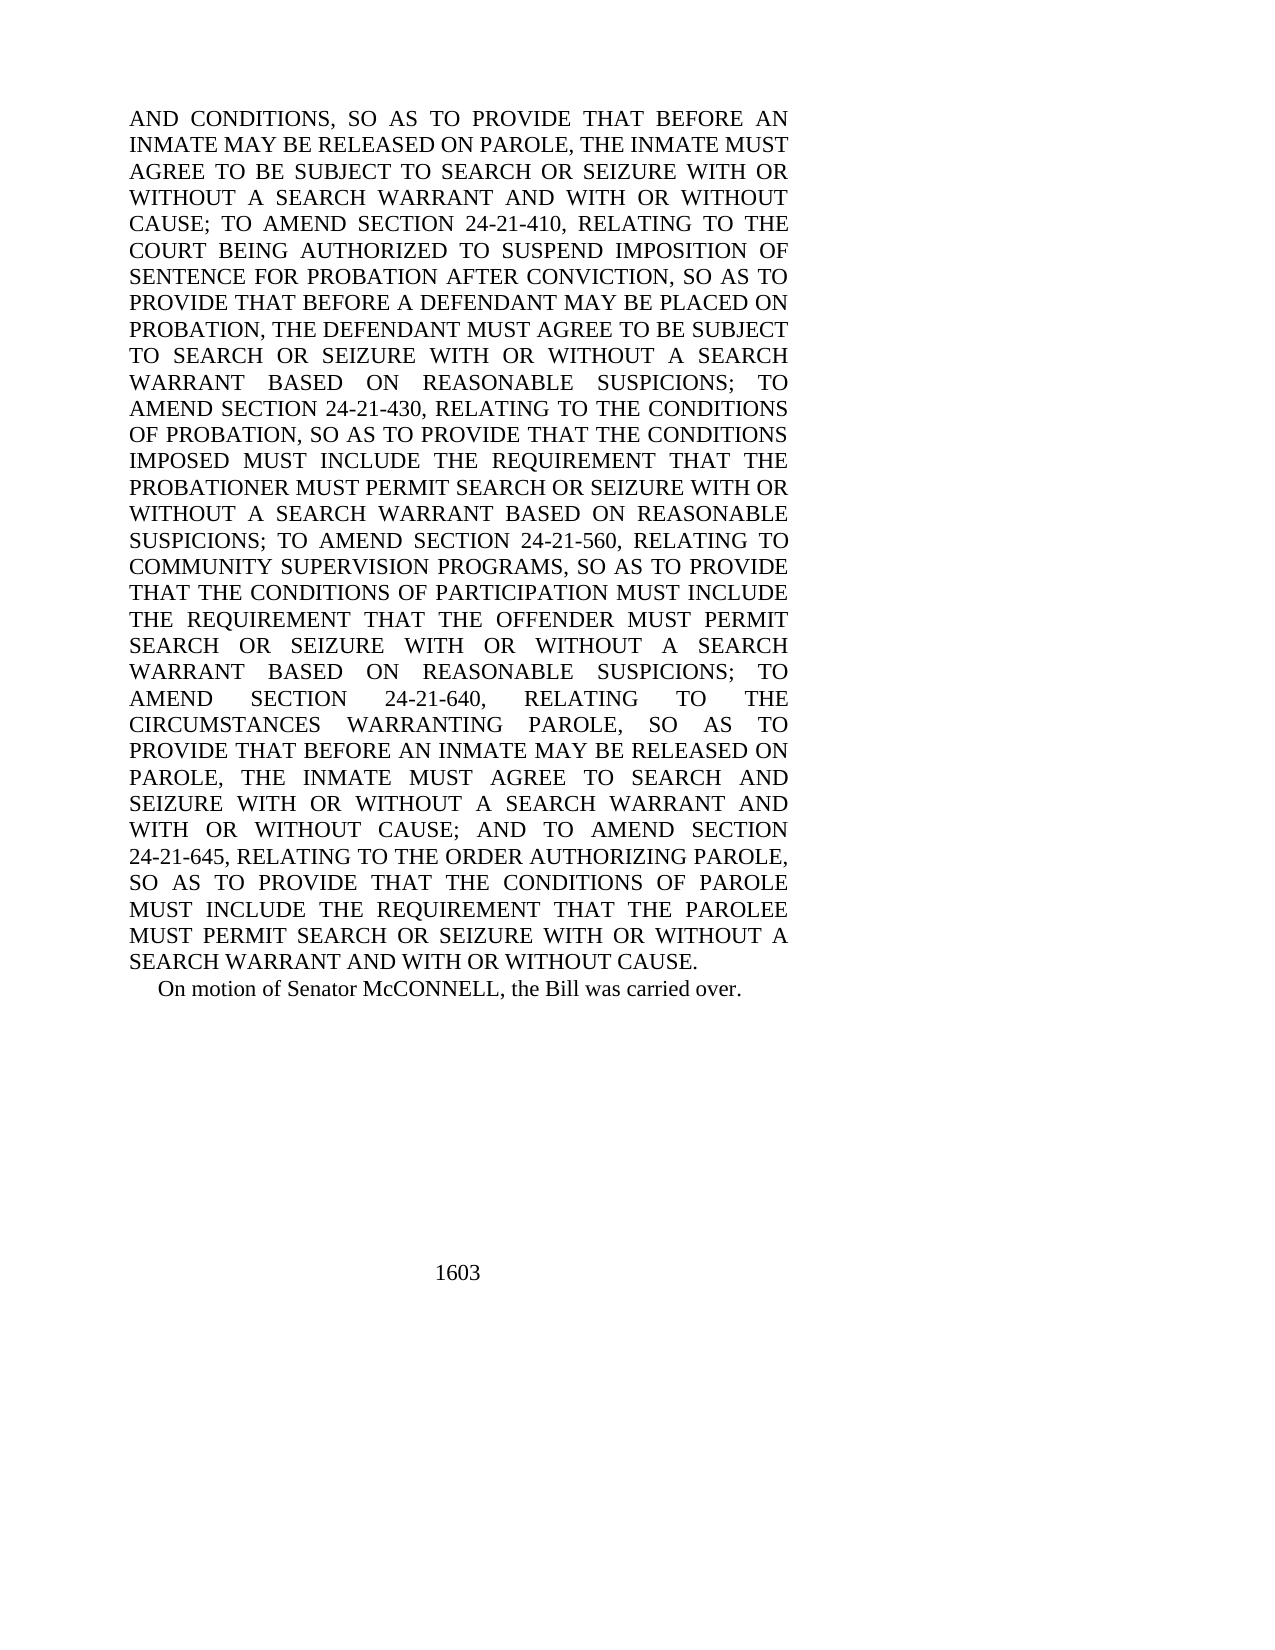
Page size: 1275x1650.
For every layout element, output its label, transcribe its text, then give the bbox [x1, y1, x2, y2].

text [129, 105, 789, 975]
text On motion of Senator McCONNELL, the Bill was carried over. [129, 975, 789, 1001]
